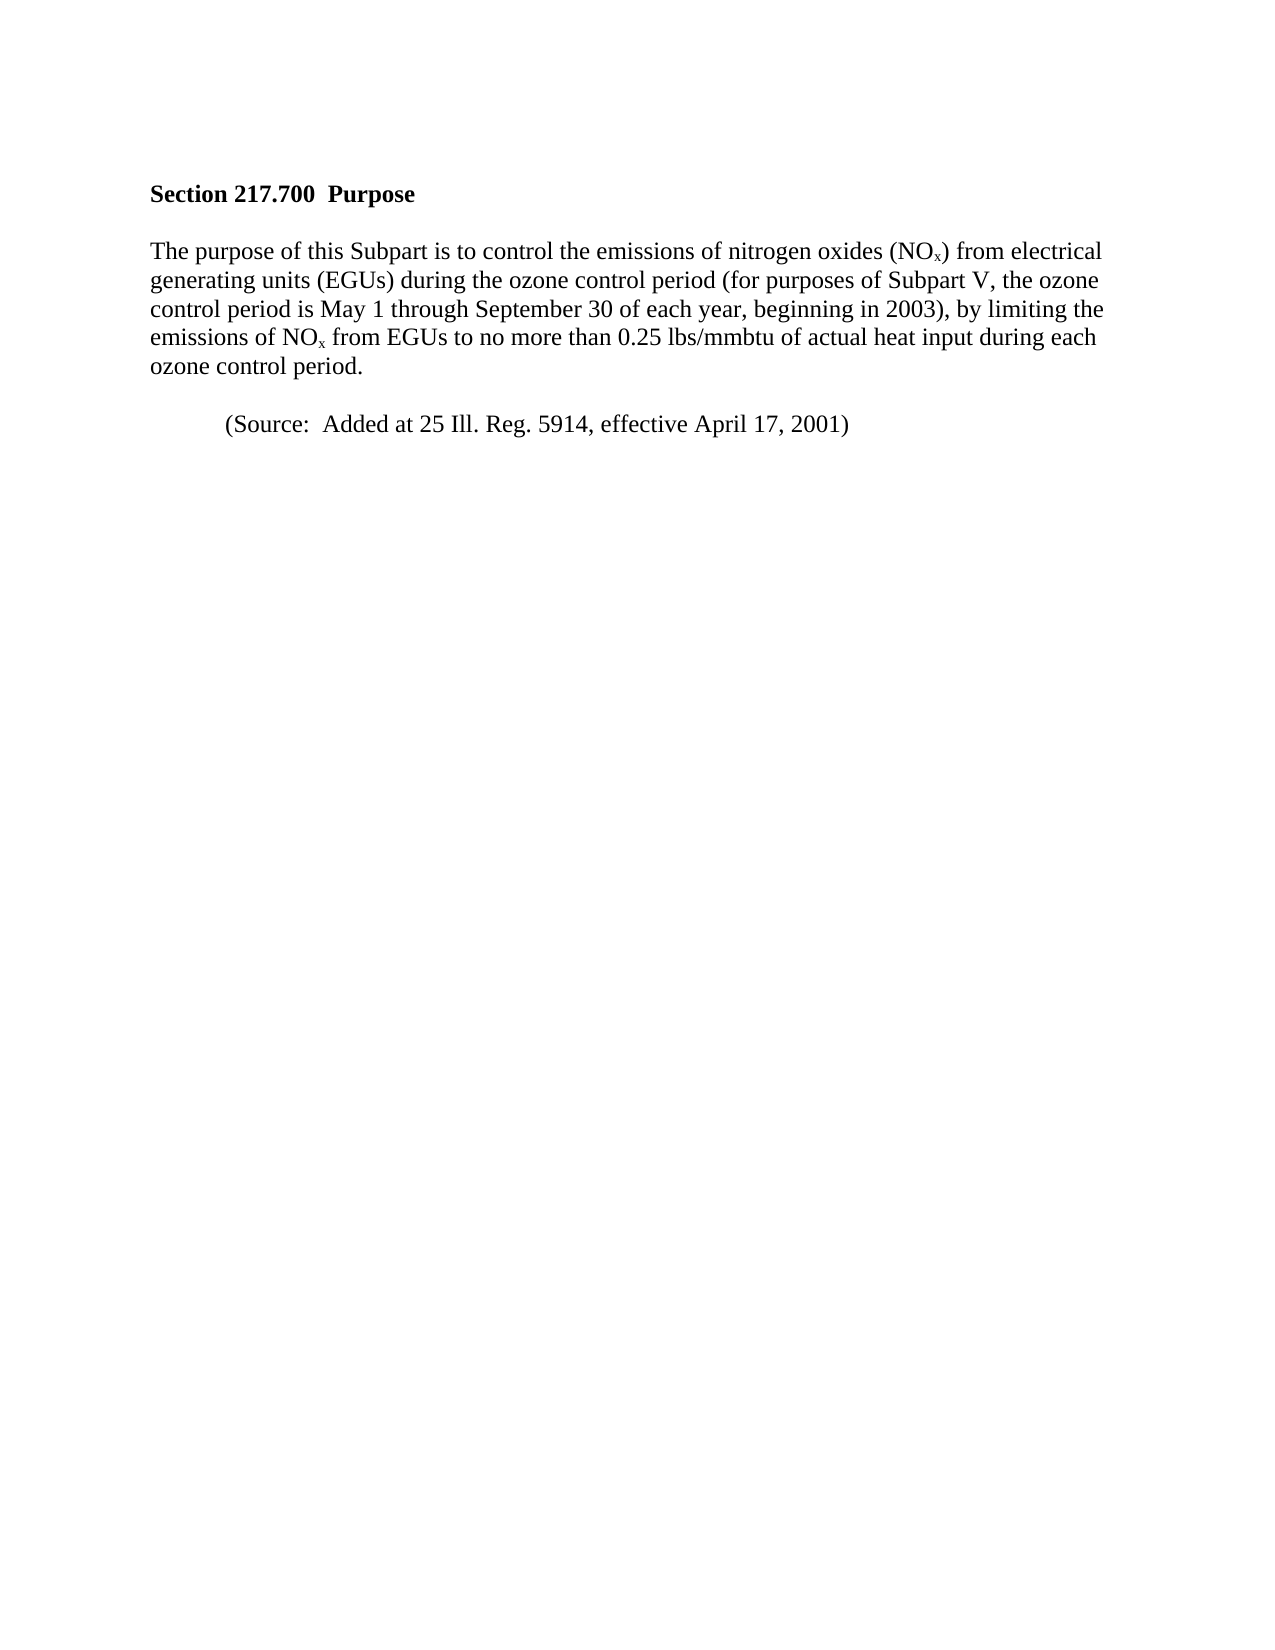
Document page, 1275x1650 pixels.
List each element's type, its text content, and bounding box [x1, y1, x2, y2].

text The purpose of this Subpart is to control the emissions of nitrogen oxides (NOx) from electrical generating units (EGUs) during the ozone control period (for purposes of Subpart V, the ozone control period is May 1 through September 30 of each year, beginning in 2003), by limiting the emissions of NOx from EGUs to no more than 0.25 lbs/mmbtu of actual heat input during each ozone control period. [150, 236, 1125, 380]
text (Source: Added at 25 Ill. Reg. 5914, effective April 17, 2001) [225, 409, 1125, 437]
text Section 217.700 Purpose [150, 179, 1125, 207]
